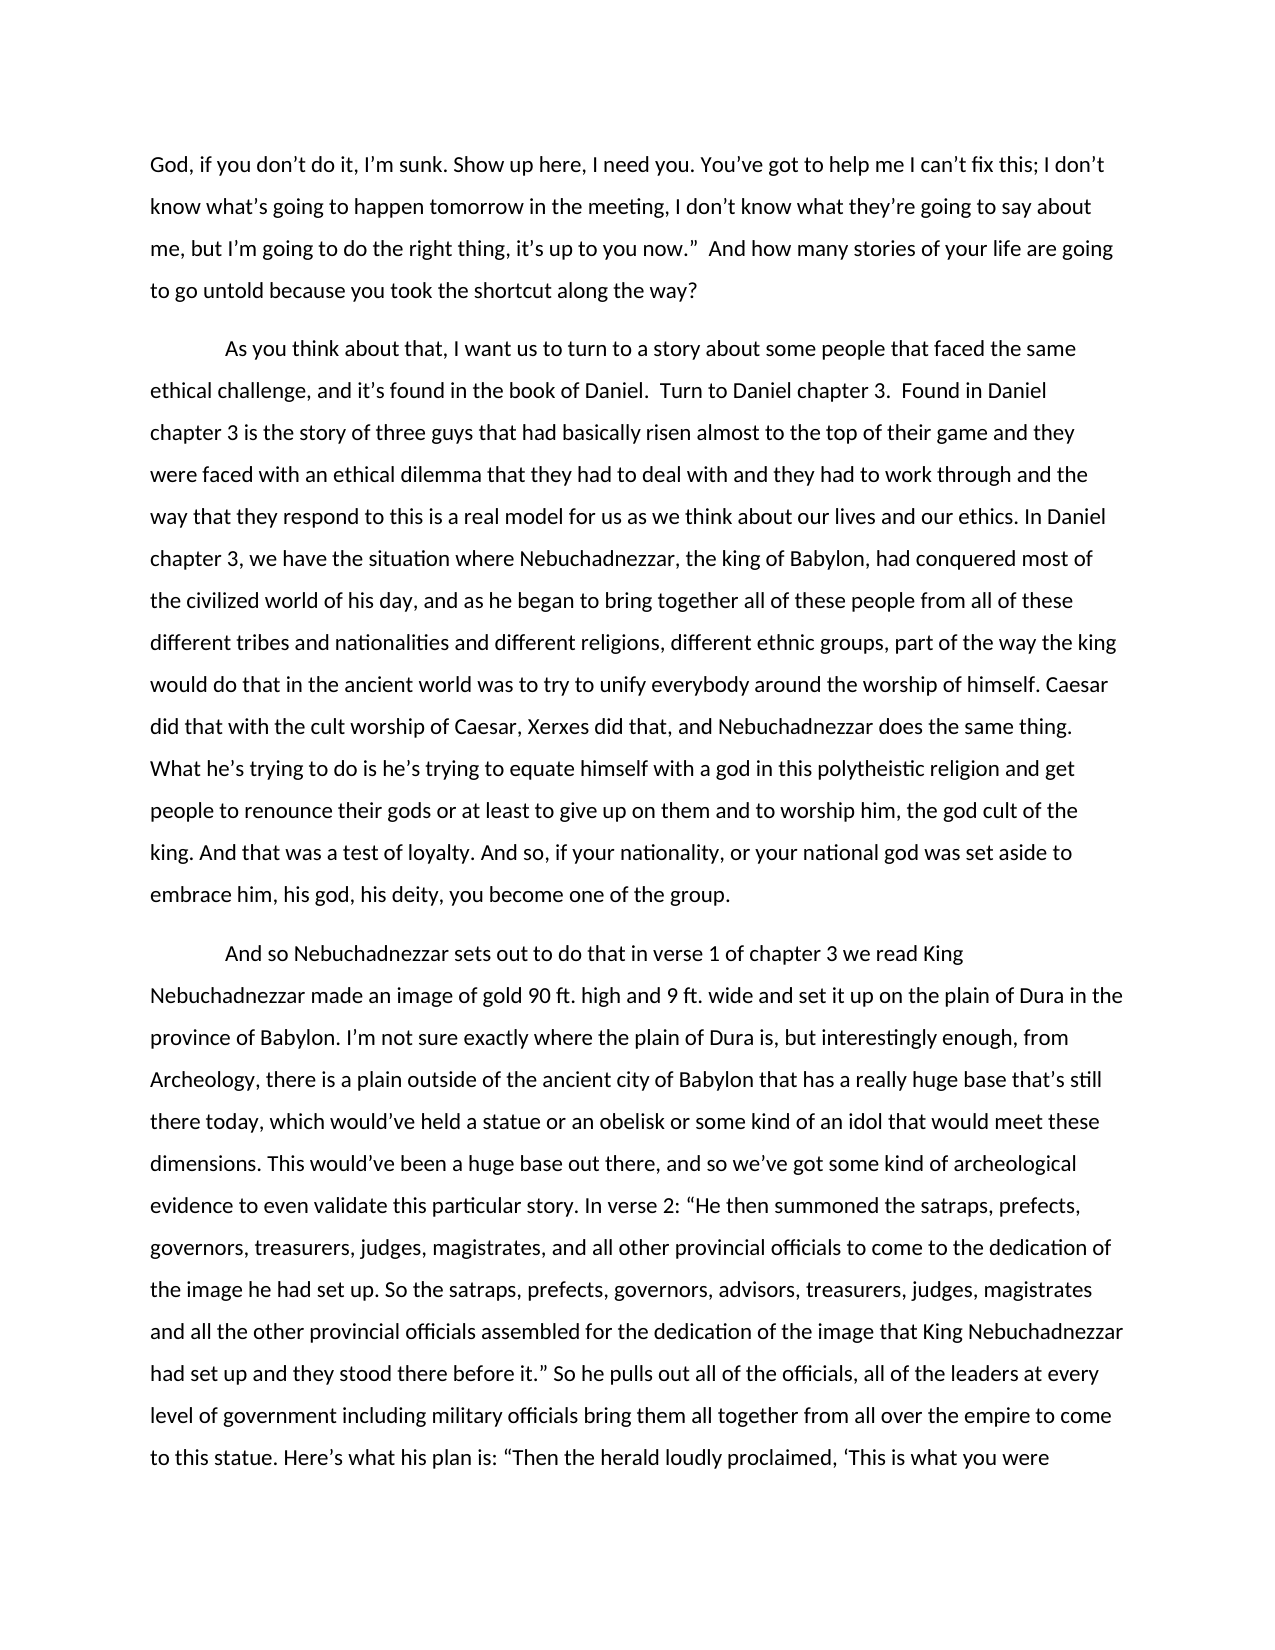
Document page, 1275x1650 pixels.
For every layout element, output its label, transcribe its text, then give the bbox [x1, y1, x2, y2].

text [150, 939, 1125, 1471]
text As you think about that, I want us to turn to a story about some people that faced the same ethical challenge, and it’s found in the book of Daniel. Turn to Daniel chapter 3. Found in Daniel chapter 3 is the story of three guys that had basically risen almost to the top of their game and they were faced with an ethical dilemma that they had to deal with and they had to work through and the way that they respond to this is a real model for us as we think about our lives and our ethics. In Daniel chapter 3, we have the situation where Nebuchadnezzar, the king of Babylon, had conquered most of the civilized world of his day, and as he began to bring together all of these people from all of these different tribes and nationalities and different religions, different ethnic groups, part of the way the king would do that in the ancient world was to try to unify everybody around the worship of himself. Caesar did that with the cult worship of Caesar, Xerxes did that, and Nebuchadnezzar does the same thing. What he’s trying to do is he’s trying to equate himself with a god in this polytheistic religion and get people to renounce their gods or at least to give up on them and to worship him, the god cult of the king. And that was a test of loyalty. And so, if your nationality, or your national god was set aside to embrace him, his god, his deity, you become one of the group. [150, 334, 1125, 908]
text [150, 150, 1125, 304]
